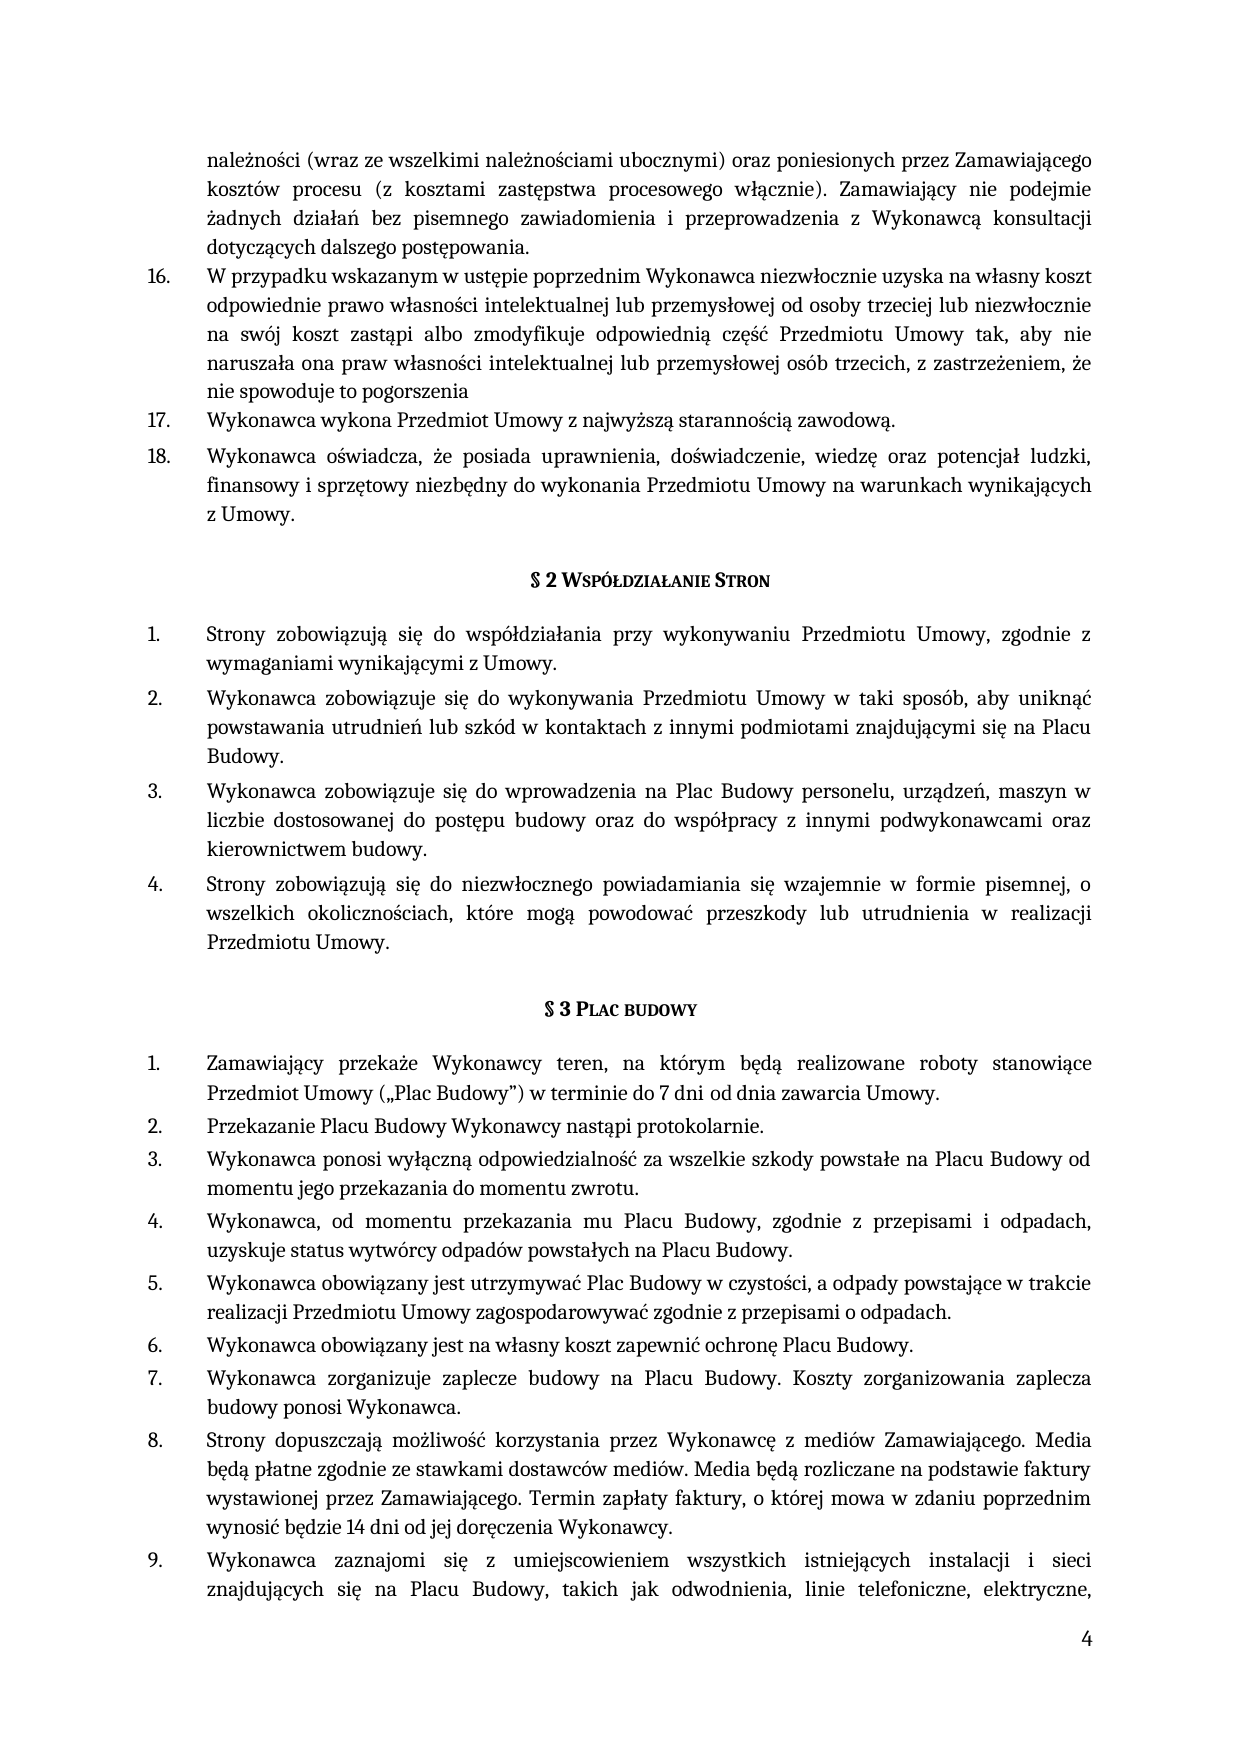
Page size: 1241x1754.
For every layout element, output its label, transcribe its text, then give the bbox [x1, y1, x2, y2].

list Zamawiający przekaże Wykonawcy teren, na którym będą realizowane roboty stanowiące Przedmiot Umowy („Plac Budowy”) w terminie do 7 dni od dnia zawarcia Umowy. [148, 1051, 1093, 1105]
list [148, 1548, 1093, 1602]
list W przypadku wskazanym w ustępie poprzednim Wykonawca niezwłocznie uzyska na własny koszt odpowiednie prawo własności intelektualnej lub przemysłowej od osoby trzeciej lub niezwłocznie na swój koszt zastąpi albo zmodyfikuje odpowiednią część Przedmiotu Umowy tak, aby nie naruszała ona praw własności intelektualnej lub przemysłowej osób trzecich, z zastrzeżeniem, że nie spowoduje to pogorszenia [148, 263, 1093, 404]
text § 3 Plac budowy [148, 997, 1093, 1022]
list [148, 148, 1093, 260]
list Wykonawca obowiązany jest na własny koszt zapewnić ochronę Placu Budowy. [148, 1333, 1093, 1358]
list Wykonawca oświadcza, że posiada uprawnienia, doświadczenie, wiedzę oraz potencjał ludzki, finansowy i sprzętowy niezbędny do wykonania Przedmiotu Umowy na warunkach wynikających z Umowy. [148, 443, 1093, 527]
list Wykonawca zorganizuje zaplecze budowy na Placu Budowy. Koszty zorganizowania zaplecza budowy ponosi Wykonawca. [148, 1366, 1093, 1420]
list Wykonawca zobowiązuje się do wprowadzenia na Plac Budowy personelu, urządzeń, maszyn w liczbie dostosowanej do postępu budowy oraz do współpracy z innymi podwykonawcami oraz kierownictwem budowy. [148, 779, 1093, 862]
list Strony zobowiązują się do niezwłocznego powiadamiania się wzajemnie w formie pisemnej, o wszelkich okolicznościach, które mogą powodować przeszkody lub utrudnienia w realizacji Przedmiotu Umowy. [148, 872, 1093, 955]
list § 2 Współdziałanie Stron [207, 568, 1093, 593]
list Wykonawca zobowiązuje się do wykonywania Przedmiotu Umowy w taki sposób, aby uniknąć powstawania utrudnień lub szkód w kontaktach z innymi podmiotami znajdującymi się na Placu Budowy. [148, 686, 1093, 769]
list Wykonawca ponosi wyłączną odpowiedzialność za wszelkie szkody powstałe na Placu Budowy od momentu jego przekazania do momentu zwrotu. [148, 1147, 1093, 1201]
list Wykonawca obowiązany jest utrzymywać Plac Budowy w czystości, a odpady powstające w trakcie realizacji Przedmiotu Umowy zagospodarowywać zgodnie z przepisami o odpadach. [148, 1271, 1093, 1325]
list Wykonawca, od momentu przekazania mu Placu Budowy, zgodnie z przepisami i odpadach, uzyskuje status wytwórcy odpadów powstałych na Placu Budowy. [148, 1209, 1093, 1263]
list Strony dopuszczają możliwość korzystania przez Wykonawcę z mediów Zamawiającego. Media będą płatne zgodnie ze stawkami dostawców mediów. Media będą rozliczane na podstawie faktury wystawionej przez Zamawiającego. Termin zapłaty faktury, o której mowa w zdaniu poprzednim wynosić będzie 14 dni od jej doręczenia Wykonawcy. [148, 1428, 1093, 1540]
list Strony zobowiązują się do współdziałania przy wykonywaniu Przedmiotu Umowy, zgodnie z wymaganiami wynikającymi z Umowy. [148, 622, 1093, 676]
list Przekazanie Placu Budowy Wykonawcy nastąpi protokolarnie. [148, 1113, 1093, 1139]
list Wykonawca wykona Przedmiot Umowy z najwyższą starannością zawodową. [148, 408, 1093, 433]
